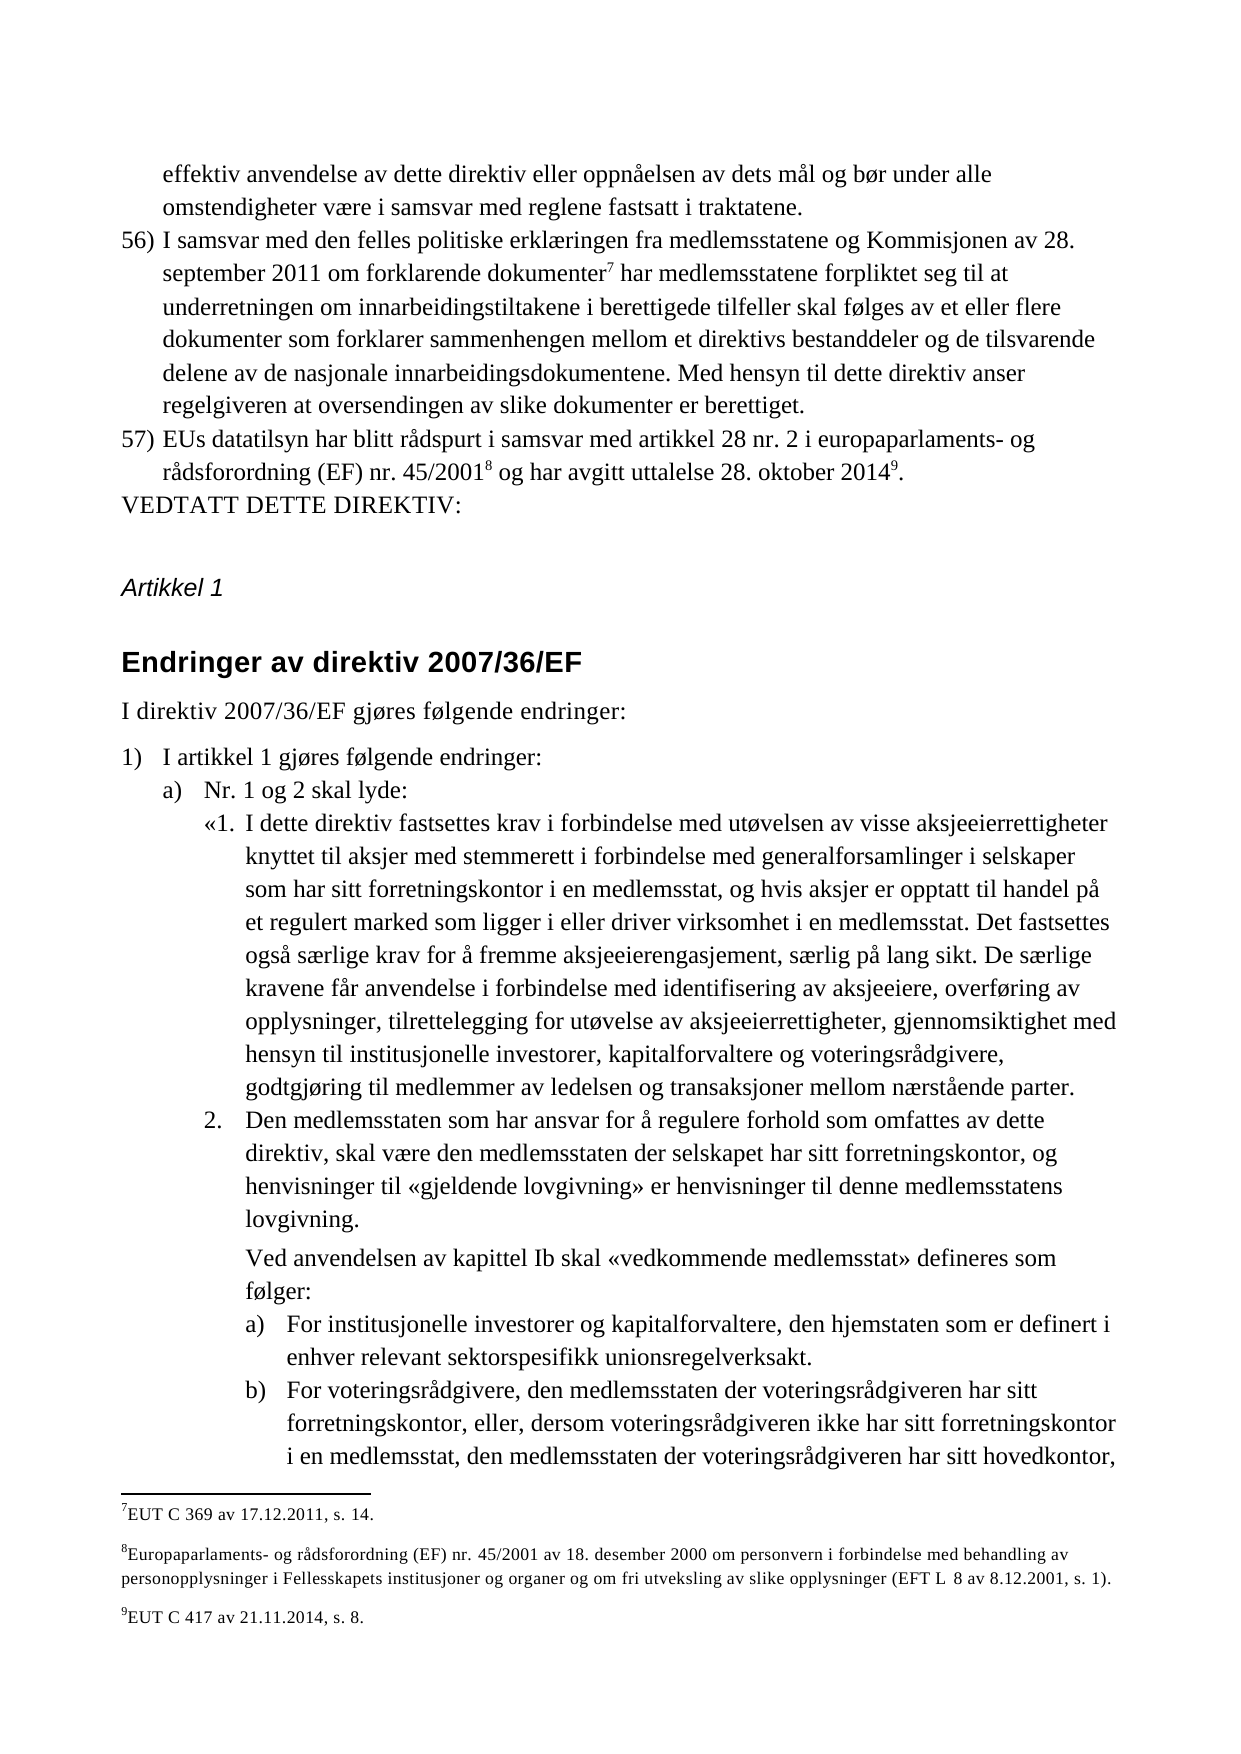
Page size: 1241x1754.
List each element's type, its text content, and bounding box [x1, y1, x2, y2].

list a) For institusjonelle investorer og kapitalforvaltere, den hjemstaten som er definert i enhver relevant sektorspesifikk unionsregelverksakt. [245, 1309, 1119, 1371]
list Ved anvendelsen av kapittel Ib skal «vedkommende medlemsstat» defineres som følger: [245, 1243, 1119, 1305]
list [121, 159, 1119, 221]
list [245, 1375, 1119, 1470]
list «1. I dette direktiv fastsettes krav i forbindelse med utøvelsen av visse aksjeeierrettigheter knyttet til aksjer med stemmerett i forbindelse med generalforsamlinger i selskaper som har sitt forretningskontor i en medlemsstat, og hvis aksjer er opptatt til handel på et regulert marked som ligger i eller driver virksomhet i en medlemsstat. Det fastsettes også særlige krav for å fremme aksjeeierengasjement, særlig på lang sikt. De særlige kravene får anvendelse i forbindelse med identifisering av aksjeeiere, overføring av opplysninger, tilrettelegging for utøvelse av aksjeeierrettigheter, gjennomsiktighet med hensyn til institusjonelle investorer, kapitalforvaltere og voteringsrådgivere, godtgjøring til medlemmer av ledelsen og transaksjoner mellom nærstående parter. [204, 808, 1119, 1101]
list 2. Den medlemsstaten som har ansvar for å regulere forhold som omfattes av dette direktiv, skal være den medlemsstaten der selskapet har sitt forretningskontor, og henvisninger til «gjeldende lovgivning» er henvisninger til denne medlemsstatens lovgivning. [204, 1105, 1119, 1233]
list 56) I samsvar med den felles politiske erklæringen fra medlemsstatene og Kommisjonen av 28. september 2011 om forklarende dokumenter har medlemsstatene forpliktet seg til at underretningen om innarbeidingstiltakene i berettigede tilfeller skal følges av et eller flere dokumenter som forklarer sammenhengen mellom et direktivs bestanddeler og de tilsvarende delene av de nasjonale innarbeidingsdokumentene. Med hensyn til dette direktiv anser regelgiveren at oversendingen av slike dokumenter er berettiget. [121, 226, 1119, 419]
list 1) I artikkel 1 gjøres følgende endringer: [121, 742, 1119, 771]
text I direktiv 2007/36/EF gjøres følgende endringer: [121, 696, 1119, 725]
list 57) EUs datatilsyn har blitt rådspurt i samsvar med artikkel 28 nr. 2 i europaparlaments- og rådsforordning (EF) nr. 45/2001 og har avgitt uttalelse 28. oktober 2014. [121, 424, 1119, 485]
text Artikkel 1 [121, 573, 1119, 601]
text VEDTATT DETTE DIREKTIV: [121, 490, 1119, 518]
list a) Nr. 1 og 2 skal lyde: [162, 775, 1119, 803]
subtitle Endringer av direktiv 2007/36/EF [121, 645, 1119, 679]
